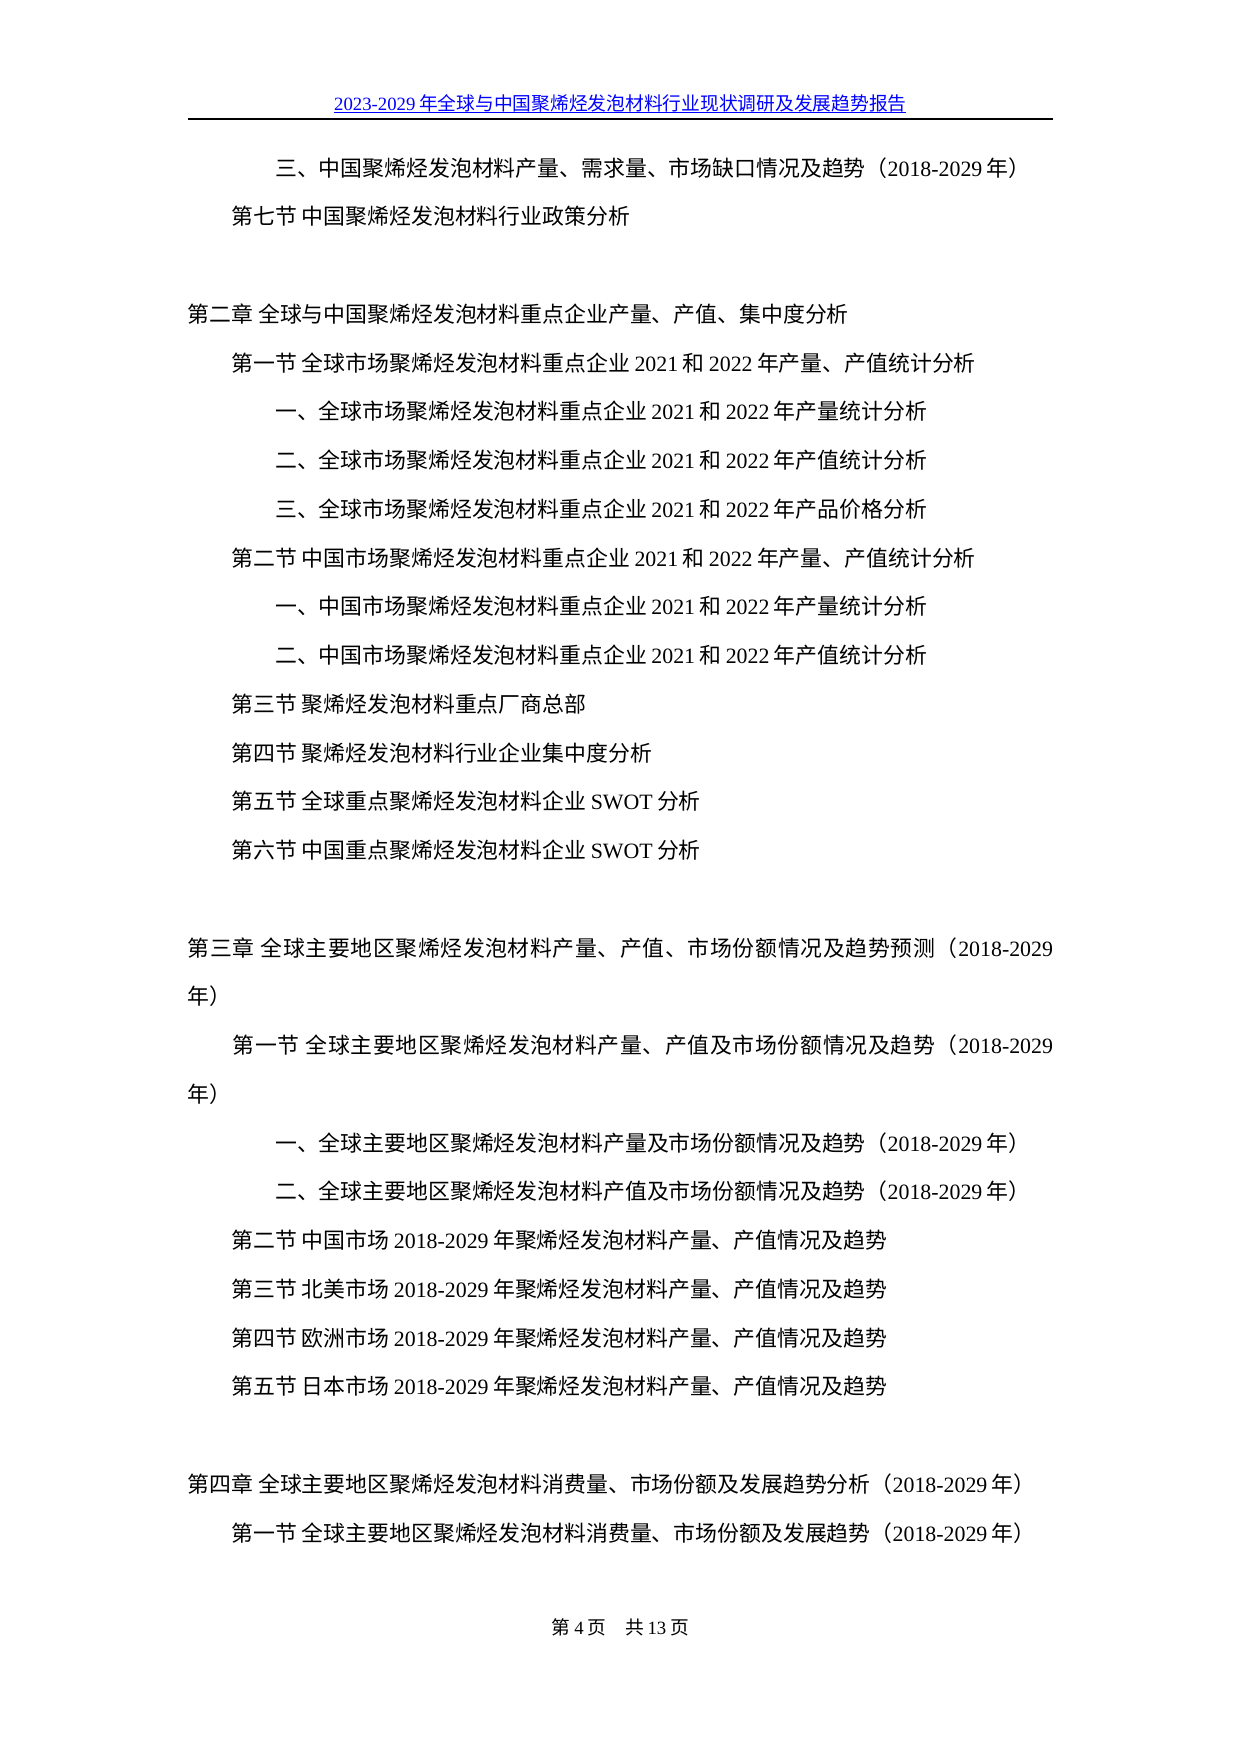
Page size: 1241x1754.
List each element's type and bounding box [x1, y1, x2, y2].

text [187, 150, 1053, 1548]
